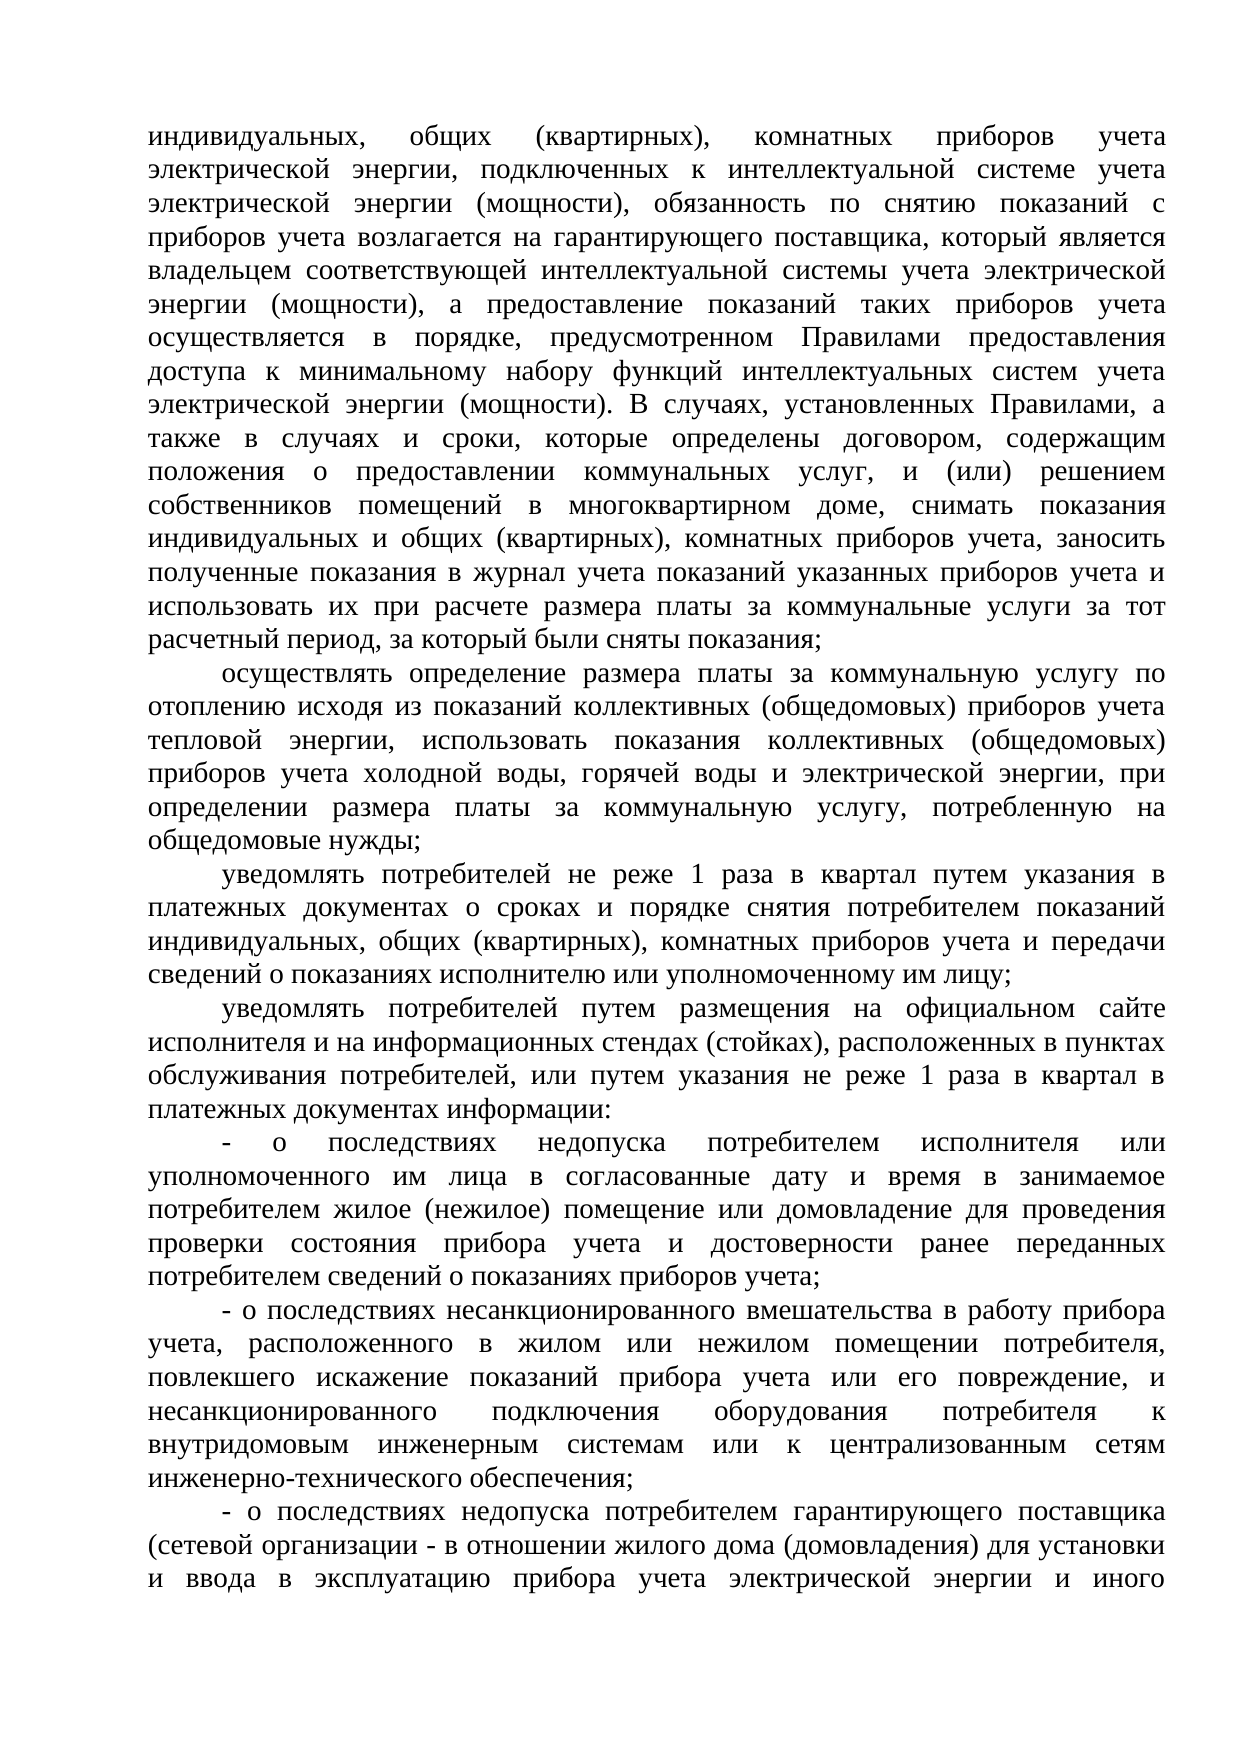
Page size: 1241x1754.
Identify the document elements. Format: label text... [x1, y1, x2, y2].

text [148, 1493, 1167, 1594]
text уведомлять потребителей не реже 1 раза в квартал путем указания в платежных документах о сроках и порядке снятия потребителем показаний индивидуальных, общих (квартирных), комнатных приборов учета и передачи сведений о показаниях исполнителю или уполномоченному им лицу; [148, 856, 1167, 990]
text осуществлять определение размера платы за коммунальную услугу по отоплению исходя из показаний коллективных (общедомовых) приборов учета тепловой энергии, использовать показания коллективных (общедомовых) приборов учета холодной воды, горячей воды и электрической энергии, при определении размера платы за коммунальную услугу, потребленную на общедомовые нужды; [148, 655, 1167, 856]
text уведомлять потребителей путем размещения на официальном сайте исполнителя и на информационных стендах (стойках), расположенных в пунктах обслуживания потребителей, или путем указания не реже 1 раза в квартал в платежных документах информации: [148, 990, 1167, 1124]
text - о последствиях несанкционированного вмешательства в работу прибора учета, расположенного в жилом или нежилом помещении потребителя, повлекшего искажение показаний прибора учета или его повреждение, и несанкционированного подключения оборудования потребителя к внутридомовым инженерным системам или к централизованным сетям инженерно-технического обеспечения; [148, 1292, 1167, 1493]
text - о последствиях недопуска потребителем исполнителя или уполномоченного им лица в согласованные дату и время в занимаемое потребителем жилое (нежилое) помещение или домовладение для проведения проверки состояния прибора учета и достоверности ранее переданных потребителем сведений о показаниях приборов учета; [148, 1124, 1167, 1292]
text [148, 118, 1167, 655]
